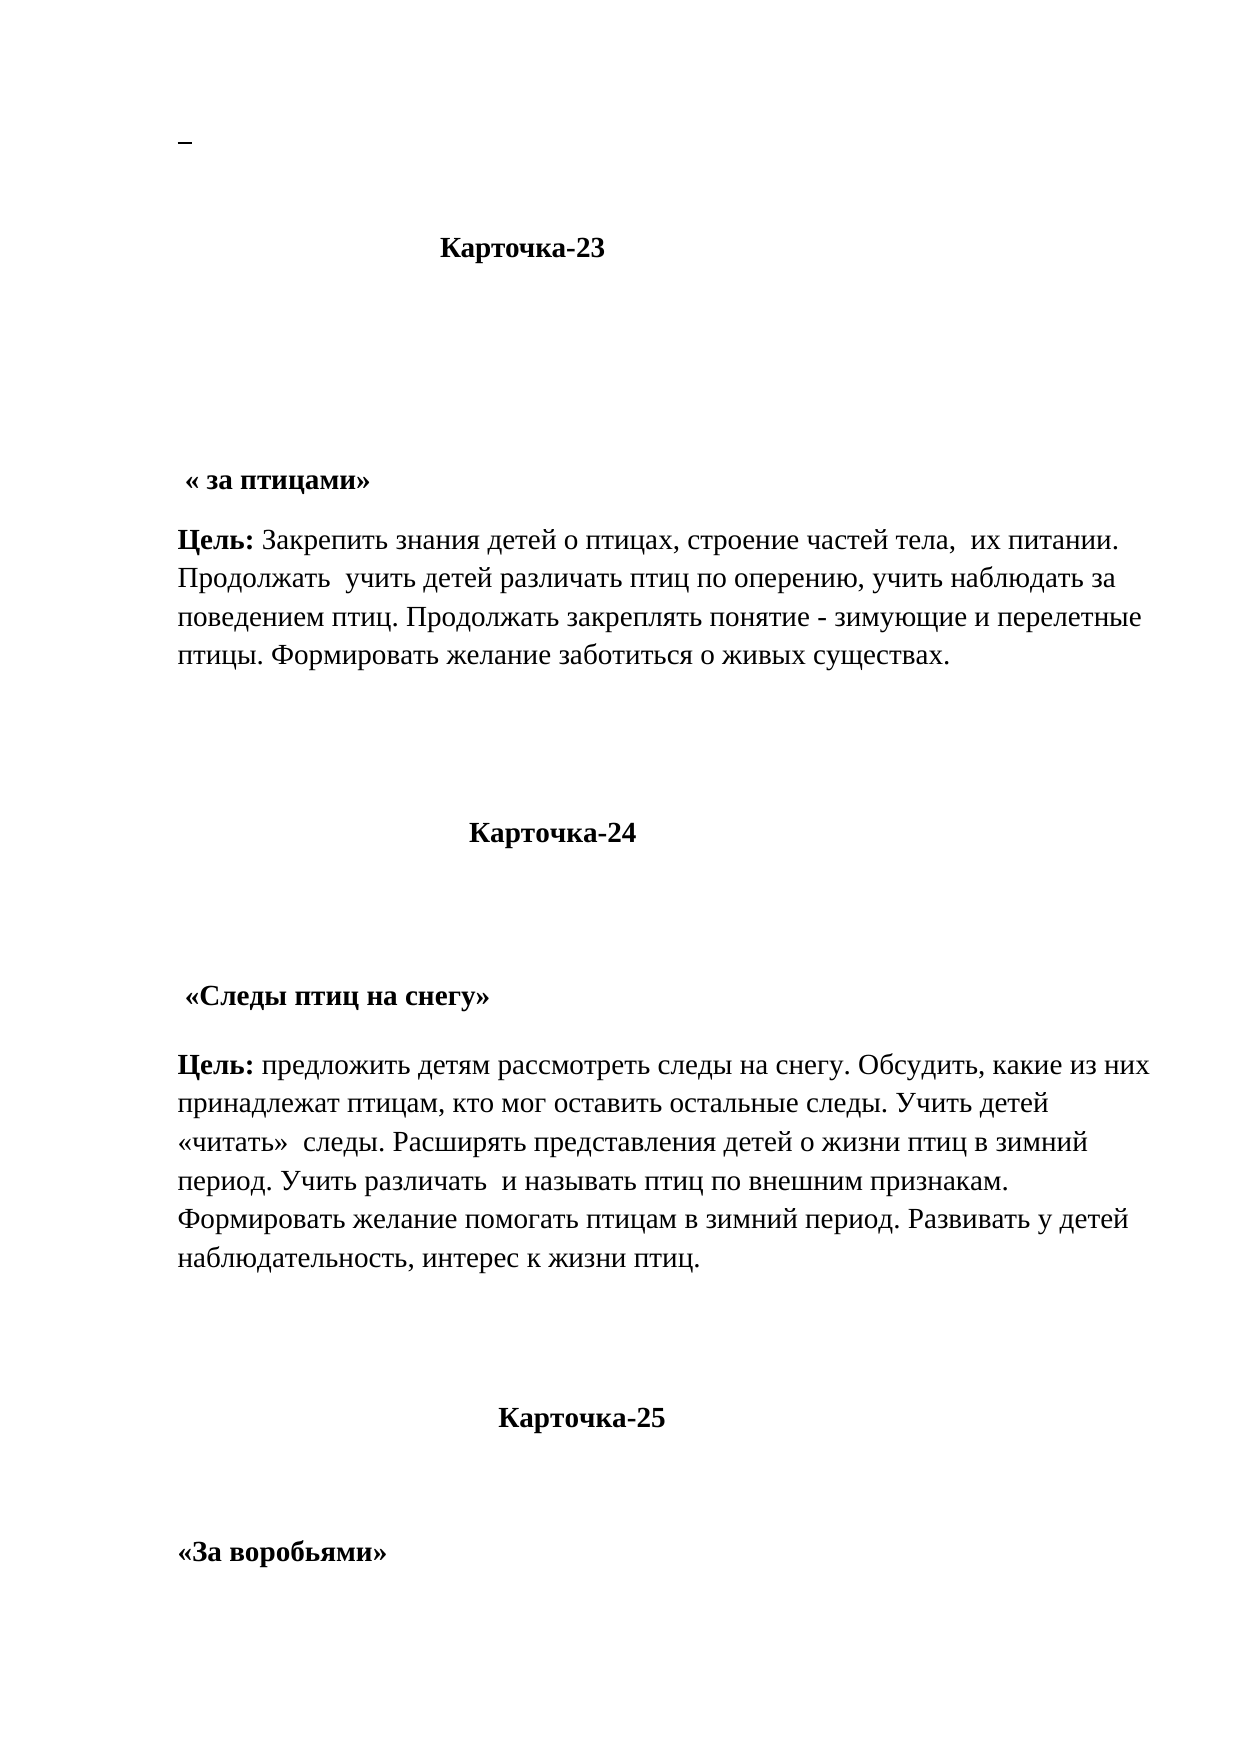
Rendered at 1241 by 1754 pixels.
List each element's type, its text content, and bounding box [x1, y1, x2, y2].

text « за птицами» [177, 462, 1152, 496]
text Карточка-25 [177, 1400, 1152, 1433]
text Цель: предложить детям рассмотреть следы на снегу. Обсудить, какие из них принадлежат птицам, кто мог оставить остальные следы. Учить детей «читать» следы. Расширять представления детей о жизни птиц в зимний период. Учить различать и называть птиц по внешним признакам. Формировать желание помогать птицам в зимний период. Развивать у детей наблюдательность, интерес к жизни птиц. [177, 1047, 1152, 1273]
text Цель: Закрепить знания детей о птицах, строение частей тела, их питании. Продолжать учить детей различать птиц по оперению, учить наблюдать за поведением птиц. Продолжать закреплять понятие - зимующие и перелетные птицы. Формировать желание заботиться о живых существах. [177, 522, 1152, 671]
text Карточка-24 [177, 816, 1152, 849]
text «Следы птиц на снегу» [177, 978, 1152, 1011]
text Карточка-23 [177, 231, 1152, 264]
text «За воробьями» [177, 1534, 1152, 1567]
